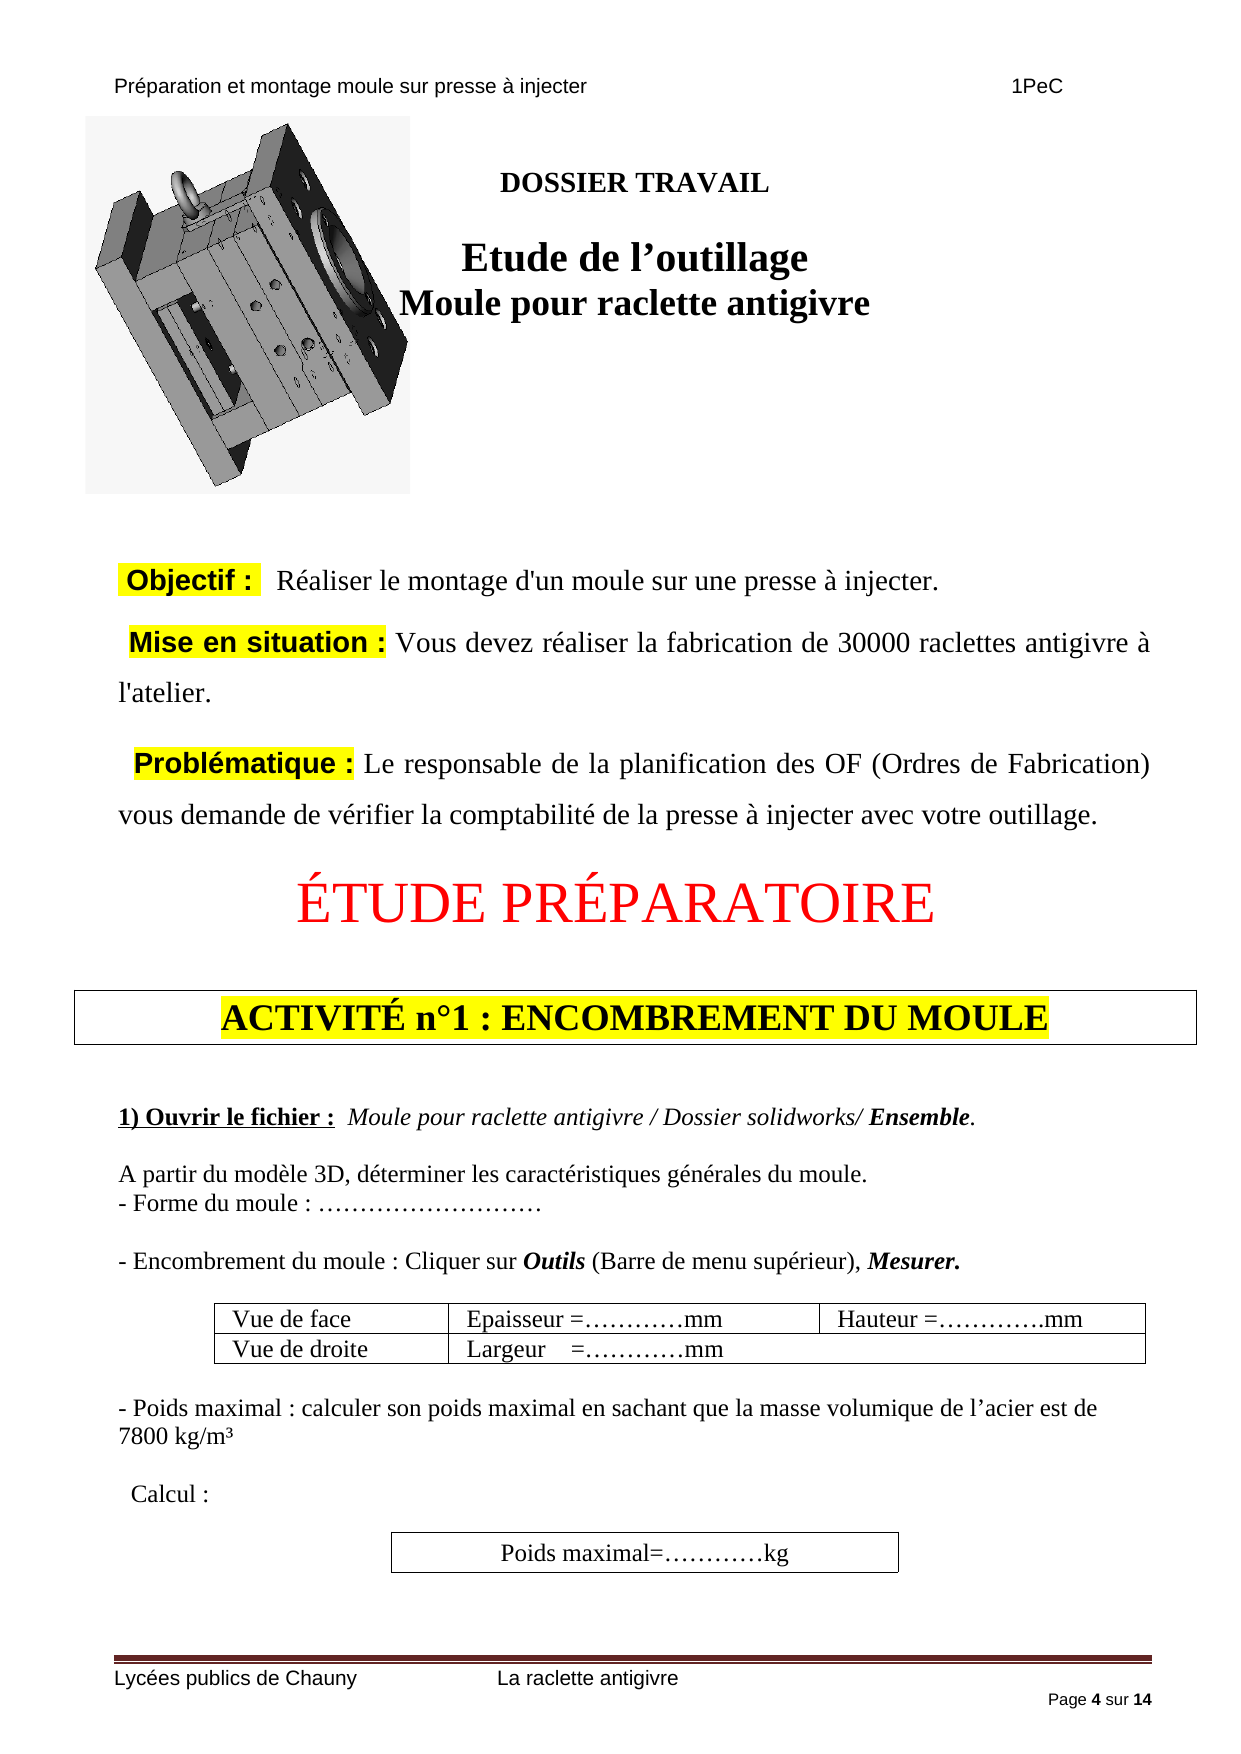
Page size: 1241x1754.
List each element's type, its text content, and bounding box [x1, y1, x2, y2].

table_header Epaisseur =…………mm [449, 1304, 819, 1333]
text Moule pour raclette antigivre [118, 280, 1152, 323]
table_header Vue de face [215, 1304, 448, 1333]
text - Encombrement du moule : Cliquer sur Outils (Barre de menu supérieur), Mesurer. [118, 1246, 1152, 1274]
text Etude de l’outillage [118, 232, 1152, 280]
text Mise en situation : Vous devez réaliser la fabrication de 30000 raclettes antigivre à l'atelier. [81, 625, 1152, 709]
table_cell Largeur =…………mm [449, 1334, 1145, 1363]
text Problématique : Le responsable de la planification des OF (Ordres de Fabrication) vous demande de vérifier la comptabilité de la presse à injecter avec votre outillage. [81, 747, 1152, 831]
text Calcul : [118, 1479, 1152, 1508]
text DOSSIER TRAVAIL [118, 165, 1152, 198]
table_header Hauteur =………….mm [820, 1304, 1145, 1333]
table_cell Vue de droite [215, 1334, 448, 1363]
text 1) Ouvrir le fichier : Moule pour raclette antigivre / Dossier solidworks/ Ensemble. [118, 1102, 1152, 1131]
text ÉTUDE PRÉPARATOIRE [81, 868, 1152, 935]
text A partir du modèle 3D, déterminer les caractéristiques générales du moule. [118, 1159, 1152, 1188]
table_header ACTIVITÉ n°1 : ENCOMBREMENT DU MOULE [75, 991, 1196, 1044]
table_header Poids maximal=…………kg [392, 1533, 898, 1572]
picture [85, 116, 411, 494]
text - Poids maximal : calculer son poids maximal en sachant que la masse volumique de l’acier est de 7800 kg/m³ [118, 1393, 1152, 1450]
text - Forme du moule : ……………………… [118, 1188, 1152, 1217]
text Objectif : Réaliser le montage d'un moule sur une presse à injecter. [261, 563, 1152, 596]
